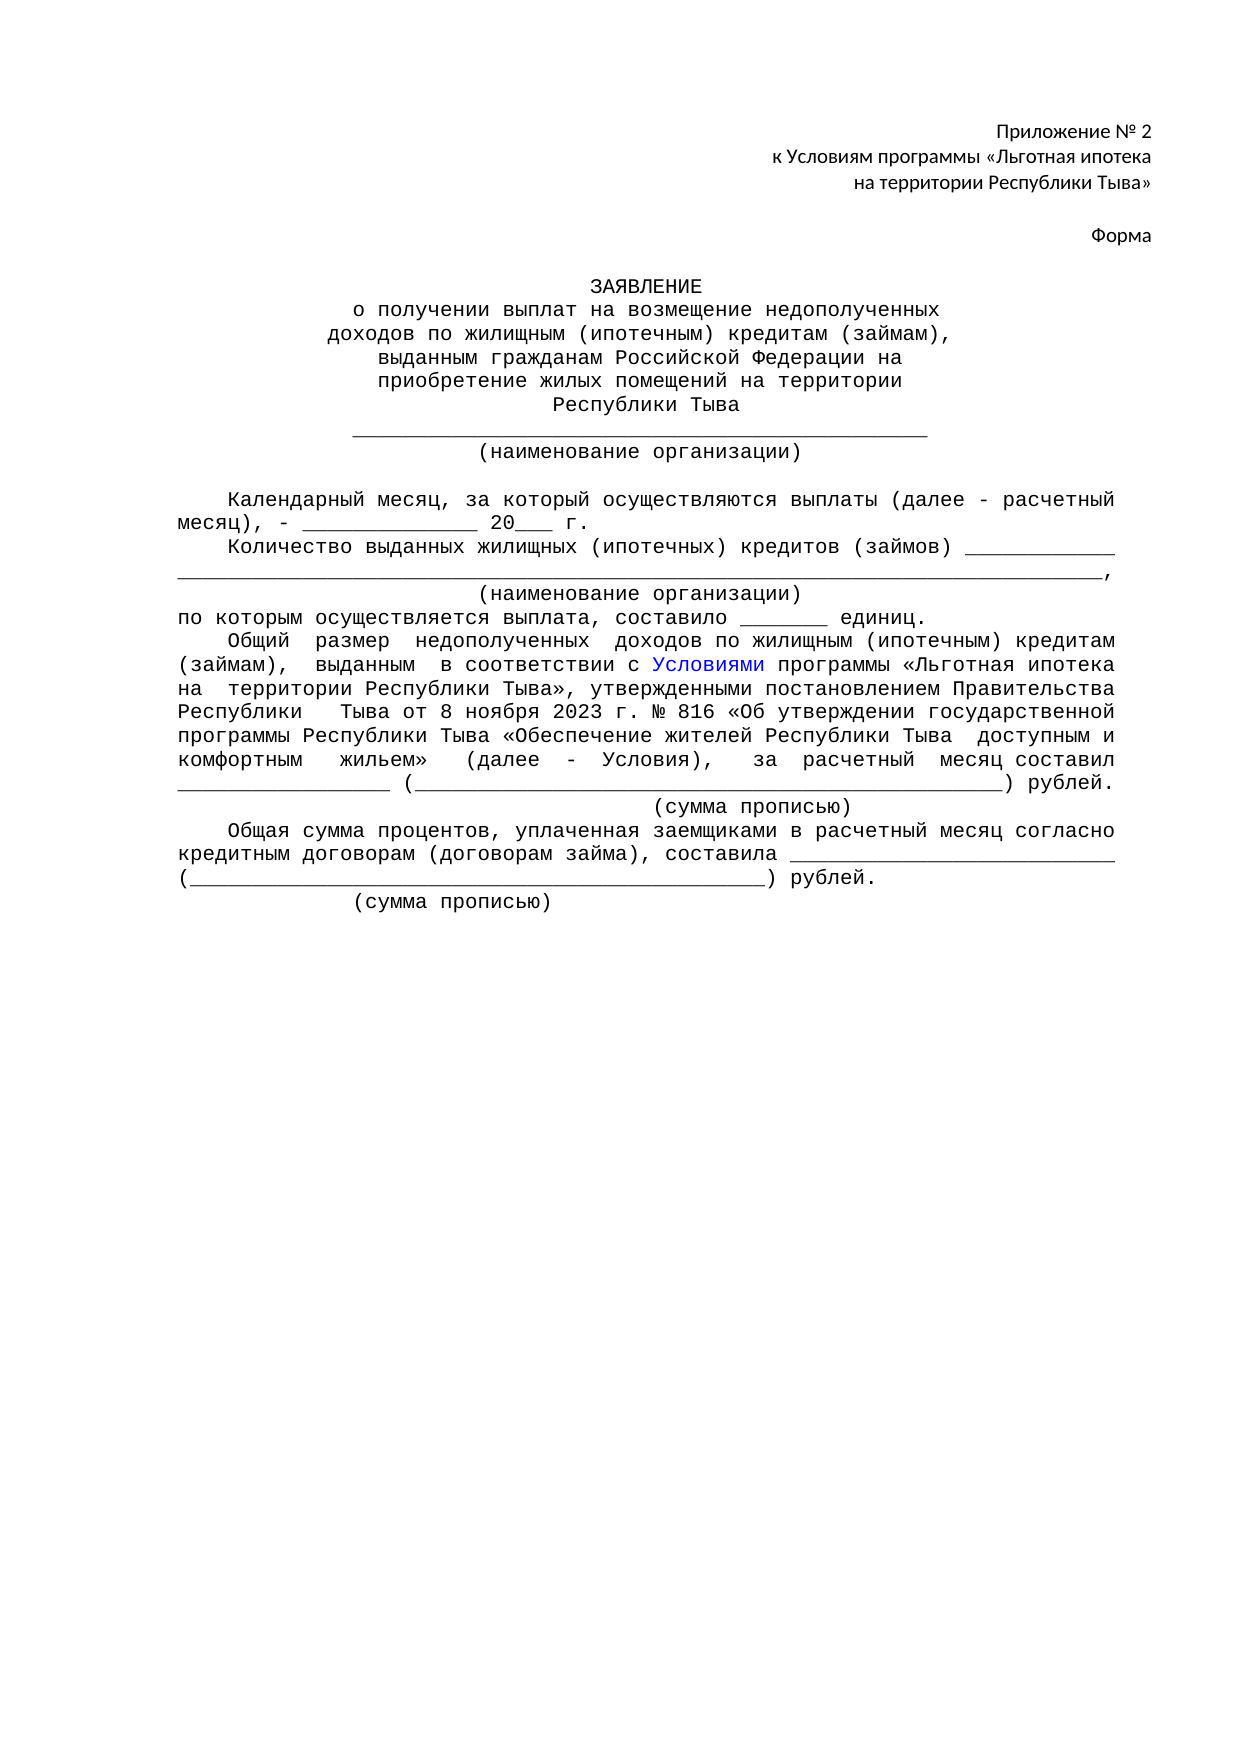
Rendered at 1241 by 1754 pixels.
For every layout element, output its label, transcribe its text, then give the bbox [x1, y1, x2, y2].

text (______________________________________________) рублей. [177, 867, 1152, 891]
text по которым осуществляется выплата, составило _______ единиц. [177, 607, 1152, 631]
text ЗАЯВЛЕНИЕ [177, 276, 1152, 299]
text (сумма прописью) [177, 891, 1152, 914]
text ______________________________________________ [177, 418, 1152, 441]
text (наименование организации) [177, 441, 1152, 465]
text Республики Тыва [177, 394, 1152, 418]
text выданным гражданам Российской Федерации на [177, 347, 1152, 370]
text Календарный месяц, за который осуществляются выплаты (далее - расчетный [177, 489, 1152, 512]
text на территории Республики Тыва» [177, 169, 1152, 194]
text Общий размер недополученных доходов по жилищным (ипотечным) кредитам [177, 631, 1152, 654]
text __________________________________________________________________________, [177, 559, 1152, 583]
text Количество выданных жилищных (ипотечных) кредитов (займов) ____________ [177, 536, 1152, 559]
text месяц), - ______________ 20___ г. [177, 512, 1152, 536]
text Приложение № 2 [177, 118, 1152, 143]
text на территории Республики Тыва», утвержденными постановлением Правительства [177, 678, 1152, 701]
text о получении выплат на возмещение недополученных [177, 299, 1152, 323]
text кредитным договорам (договорам займа), составила __________________________ [177, 843, 1152, 867]
text (наименование организации) [177, 583, 1152, 607]
text комфортным жильем» (далее - Условия), за расчетный месяц составил [177, 749, 1152, 772]
text к Условиям программы «Льготная ипотека [177, 143, 1152, 169]
text Республики Тыва от 8 ноября 2023 г. № 816 «Об утверждении государственной [177, 701, 1152, 725]
text приобретение жилых помещений на территории [177, 370, 1152, 394]
text (сумма прописью) [177, 796, 1152, 820]
text (займам), выданным в соответствии с Условиями программы «Льготная ипотека [177, 654, 1152, 678]
text Форма [177, 222, 1152, 248]
text программы Республики Тыва «Обеспечение жителей Республики Тыва доступным и [177, 725, 1152, 749]
text Общая сумма процентов, уплаченная заемщиками в расчетный месяц согласно [177, 820, 1152, 843]
text доходов по жилищным (ипотечным) кредитам (займам), [177, 323, 1152, 347]
text _________________ (_______________________________________________) рублей. [177, 772, 1152, 796]
